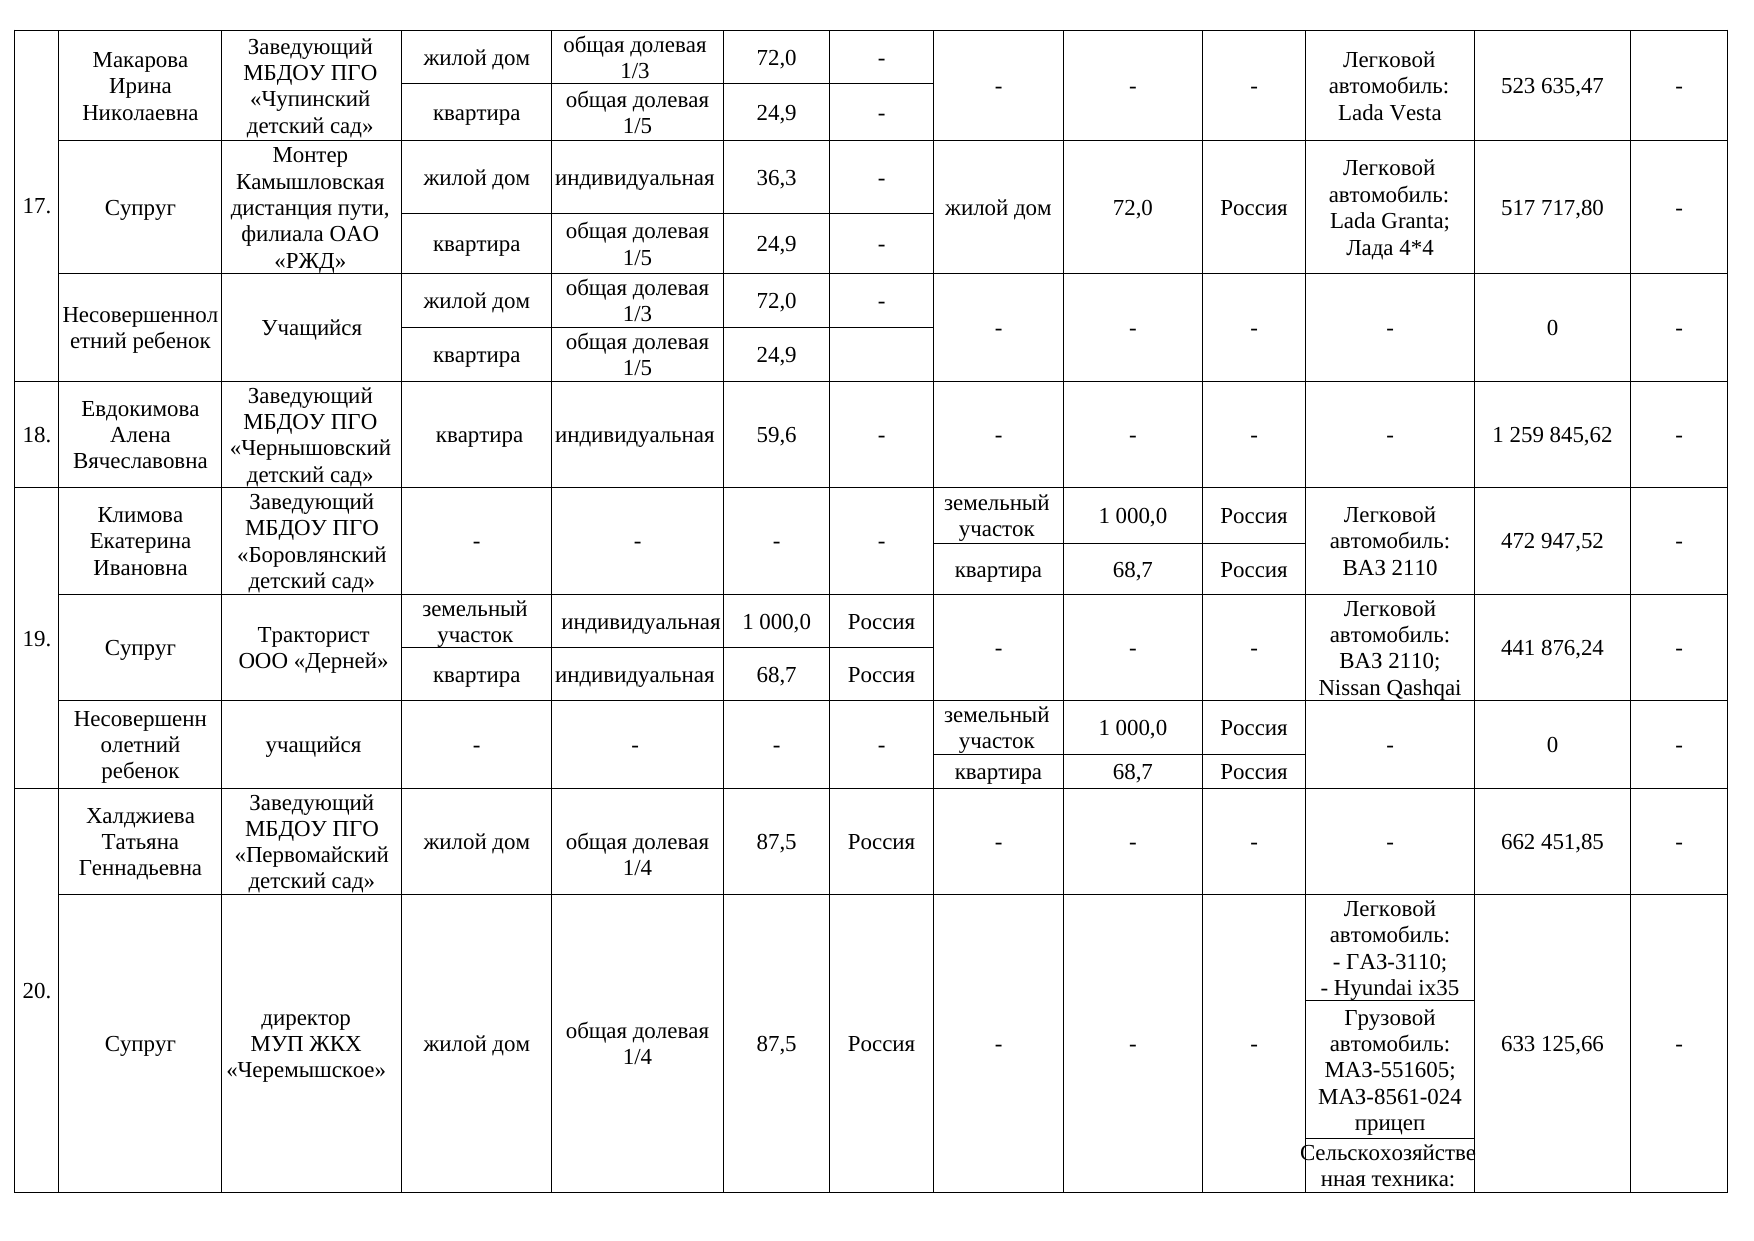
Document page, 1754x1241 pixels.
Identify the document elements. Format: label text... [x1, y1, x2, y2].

table_cell - [1631, 488, 1727, 593]
table_cell жилой дом [402, 141, 551, 213]
table_cell Заведующий МБДОУ ПГО «Чупинский детский сад» [222, 31, 401, 140]
table_cell Тракторист ООО «Дерней» [222, 595, 401, 700]
table_cell 0 [1475, 701, 1630, 787]
table_cell Климова Екатерина Ивановна [59, 488, 221, 593]
table_cell - [1631, 31, 1727, 140]
table_cell Россия [830, 789, 933, 894]
table_cell 24,9 [724, 328, 829, 381]
table_cell 72,0 [1064, 141, 1202, 273]
table_cell индивидуальная [552, 595, 723, 647]
table_cell - [934, 595, 1063, 700]
table_cell Россия [830, 895, 933, 1192]
table_cell 20. [15, 789, 58, 1192]
table_cell земельный участок [934, 488, 1063, 543]
table_cell - [830, 701, 933, 787]
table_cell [1306, 1139, 1474, 1192]
table_cell Россия [1203, 755, 1305, 787]
table_cell Россия [830, 648, 933, 700]
table_cell 59,6 [724, 382, 829, 487]
table_cell 517 717,80 [1475, 141, 1630, 273]
table_cell - [1631, 382, 1727, 487]
table_cell - [1064, 595, 1202, 700]
table_cell Легковой автомобиль: ВАЗ 2110; Nissan Qashqai [1306, 595, 1474, 700]
table_cell земельный участок [934, 701, 1063, 754]
table_cell - [552, 488, 723, 593]
table_cell - [1631, 274, 1727, 381]
table_cell - [1064, 31, 1202, 140]
table_cell 662 451,85 [1475, 789, 1630, 894]
table_cell земельный участок [402, 595, 551, 647]
table_cell жилой дом [402, 895, 551, 1192]
table_cell - [934, 895, 1063, 1192]
table_cell 24,9 [724, 84, 829, 140]
table_cell 1 259 845,62 [1475, 382, 1630, 487]
table_cell Легковой автомобиль: Lada Granta; Лада 4*4 [1306, 141, 1474, 273]
table_cell квартира [402, 84, 551, 140]
table_cell общая долевая 1/3 [552, 274, 723, 327]
table_cell общая долевая 1/5 [552, 328, 723, 381]
table_cell 87,5 [724, 895, 829, 1192]
table_cell Россия [1203, 544, 1305, 593]
table_cell Макарова Ирина Николаевна [59, 31, 221, 140]
table_cell общая долевая 1/3 [552, 31, 723, 83]
table_cell квартира [402, 382, 551, 487]
table_cell - [402, 488, 551, 593]
table_cell Заведующий МБДОУ ПГО «Первомайский детский сад» [222, 789, 401, 894]
table_cell Россия [1203, 488, 1305, 543]
table_cell - [402, 701, 551, 787]
table_cell 1 000,0 [1064, 701, 1202, 754]
table_cell общая долевая 1/5 [552, 214, 723, 273]
table_cell [830, 328, 933, 381]
table_cell общая долевая 1/5 [552, 84, 723, 140]
table_cell - [724, 488, 829, 593]
table_cell Грузовой автомобиль: МАЗ-551605; МАЗ-8561-024 прицеп [1306, 1001, 1474, 1138]
table_cell 18. [15, 382, 58, 487]
table_cell квартира [402, 328, 551, 381]
table_cell 68,7 [724, 648, 829, 700]
table_cell Супруг [59, 895, 221, 1192]
table_cell - [1064, 789, 1202, 894]
table_cell квартира [934, 544, 1063, 593]
table_cell жилой дом [402, 31, 551, 83]
table_cell - [1306, 274, 1474, 381]
table_cell Несовершеннолетний ребенок [59, 274, 221, 381]
table_cell - [1631, 701, 1727, 787]
table_cell общая долевая 1/4 [552, 789, 723, 894]
table_cell - [1631, 595, 1727, 700]
table_cell Заведующий МБДОУ ПГО «Боровлянский детский сад» [222, 488, 401, 593]
table_cell Россия [1203, 141, 1305, 273]
table_cell общая долевая 1/4 [552, 895, 723, 1192]
table_cell Заведующий МБДОУ ПГО «Чернышовский детский сад» [222, 382, 401, 487]
table_cell 72,0 [724, 274, 829, 327]
table_cell - [1064, 274, 1202, 381]
table_cell - [934, 382, 1063, 487]
table_cell учащийся [222, 701, 401, 787]
table_cell - [830, 141, 933, 213]
table_cell - [1631, 895, 1727, 1192]
table_cell - [1306, 789, 1474, 894]
table_cell - [1203, 274, 1305, 381]
table_cell Легковой автомобиль: Lada Vesta [1306, 31, 1474, 140]
table_cell индивидуальная [552, 141, 723, 213]
table_cell - [934, 789, 1063, 894]
table_cell Монтер Камышловская дистанция пути, филиала ОАО «РЖД» [222, 141, 401, 273]
table_cell Легковой автомобиль: ВАЗ 2110 [1306, 488, 1474, 593]
table_cell - [1306, 701, 1474, 787]
table_cell - [1203, 895, 1305, 1192]
table_cell 472 947,52 [1475, 488, 1630, 593]
table_cell - [1631, 789, 1727, 894]
table_cell - [1631, 141, 1727, 273]
table_cell - [1203, 789, 1305, 894]
table_cell 24,9 [724, 214, 829, 273]
table_cell - [830, 84, 933, 140]
table_cell 72,0 [724, 31, 829, 83]
table_cell 441 876,24 [1475, 595, 1630, 700]
table_cell - [830, 488, 933, 593]
table_cell 36,3 [724, 141, 829, 213]
table_cell Супруг [59, 141, 221, 273]
table_cell квартира [402, 214, 551, 273]
table_cell - [830, 31, 933, 83]
table_cell 19. [15, 488, 58, 787]
table_cell - [1203, 31, 1305, 140]
table_cell Учащийся [222, 274, 401, 381]
table_cell индивидуальная [552, 648, 723, 700]
table_cell 1 000,0 [724, 595, 829, 647]
table_cell - [1064, 382, 1202, 487]
table_cell 1 000,0 [1064, 488, 1202, 543]
table_cell жилой дом [934, 141, 1063, 273]
table_cell жилой дом [402, 789, 551, 894]
table_cell 68,7 [1064, 755, 1202, 787]
table_cell - [724, 701, 829, 787]
table_cell - [830, 274, 933, 327]
table_cell индивидуальная [552, 382, 723, 487]
table_cell - [934, 274, 1063, 381]
table_cell Евдокимова Алена Вячеславовна [59, 382, 221, 487]
table_cell - [830, 382, 933, 487]
table_cell Россия [1203, 701, 1305, 754]
table_cell 0 [1475, 274, 1630, 381]
table_cell - [1306, 382, 1474, 487]
table_cell Несовершеннолетний ребенок [59, 701, 221, 787]
table_cell квартира [934, 755, 1063, 787]
table_cell - [830, 214, 933, 273]
table_cell Халджиева Татьяна Геннадьевна [59, 789, 221, 894]
table_cell Легковой автомобиль: - ГАЗ-3110; - Hyundai ix35 [1306, 895, 1474, 1000]
table_cell 523 635,47 [1475, 31, 1630, 140]
table_cell Супруг [59, 595, 221, 700]
table_cell - [1203, 595, 1305, 700]
table_cell 68,7 [1064, 544, 1202, 593]
table_cell - [934, 31, 1063, 140]
table_cell - [1064, 895, 1202, 1192]
table_cell 633 125,66 [1475, 895, 1630, 1192]
table_cell - [552, 701, 723, 787]
table_cell директор МУП ЖКХ «Черемышское» [222, 895, 401, 1192]
table_cell - [1203, 382, 1305, 487]
table_cell 87,5 [724, 789, 829, 894]
table_cell Россия [830, 595, 933, 647]
table_cell квартира [402, 648, 551, 700]
table_cell 17. [15, 31, 58, 381]
table_cell жилой дом [402, 274, 551, 327]
